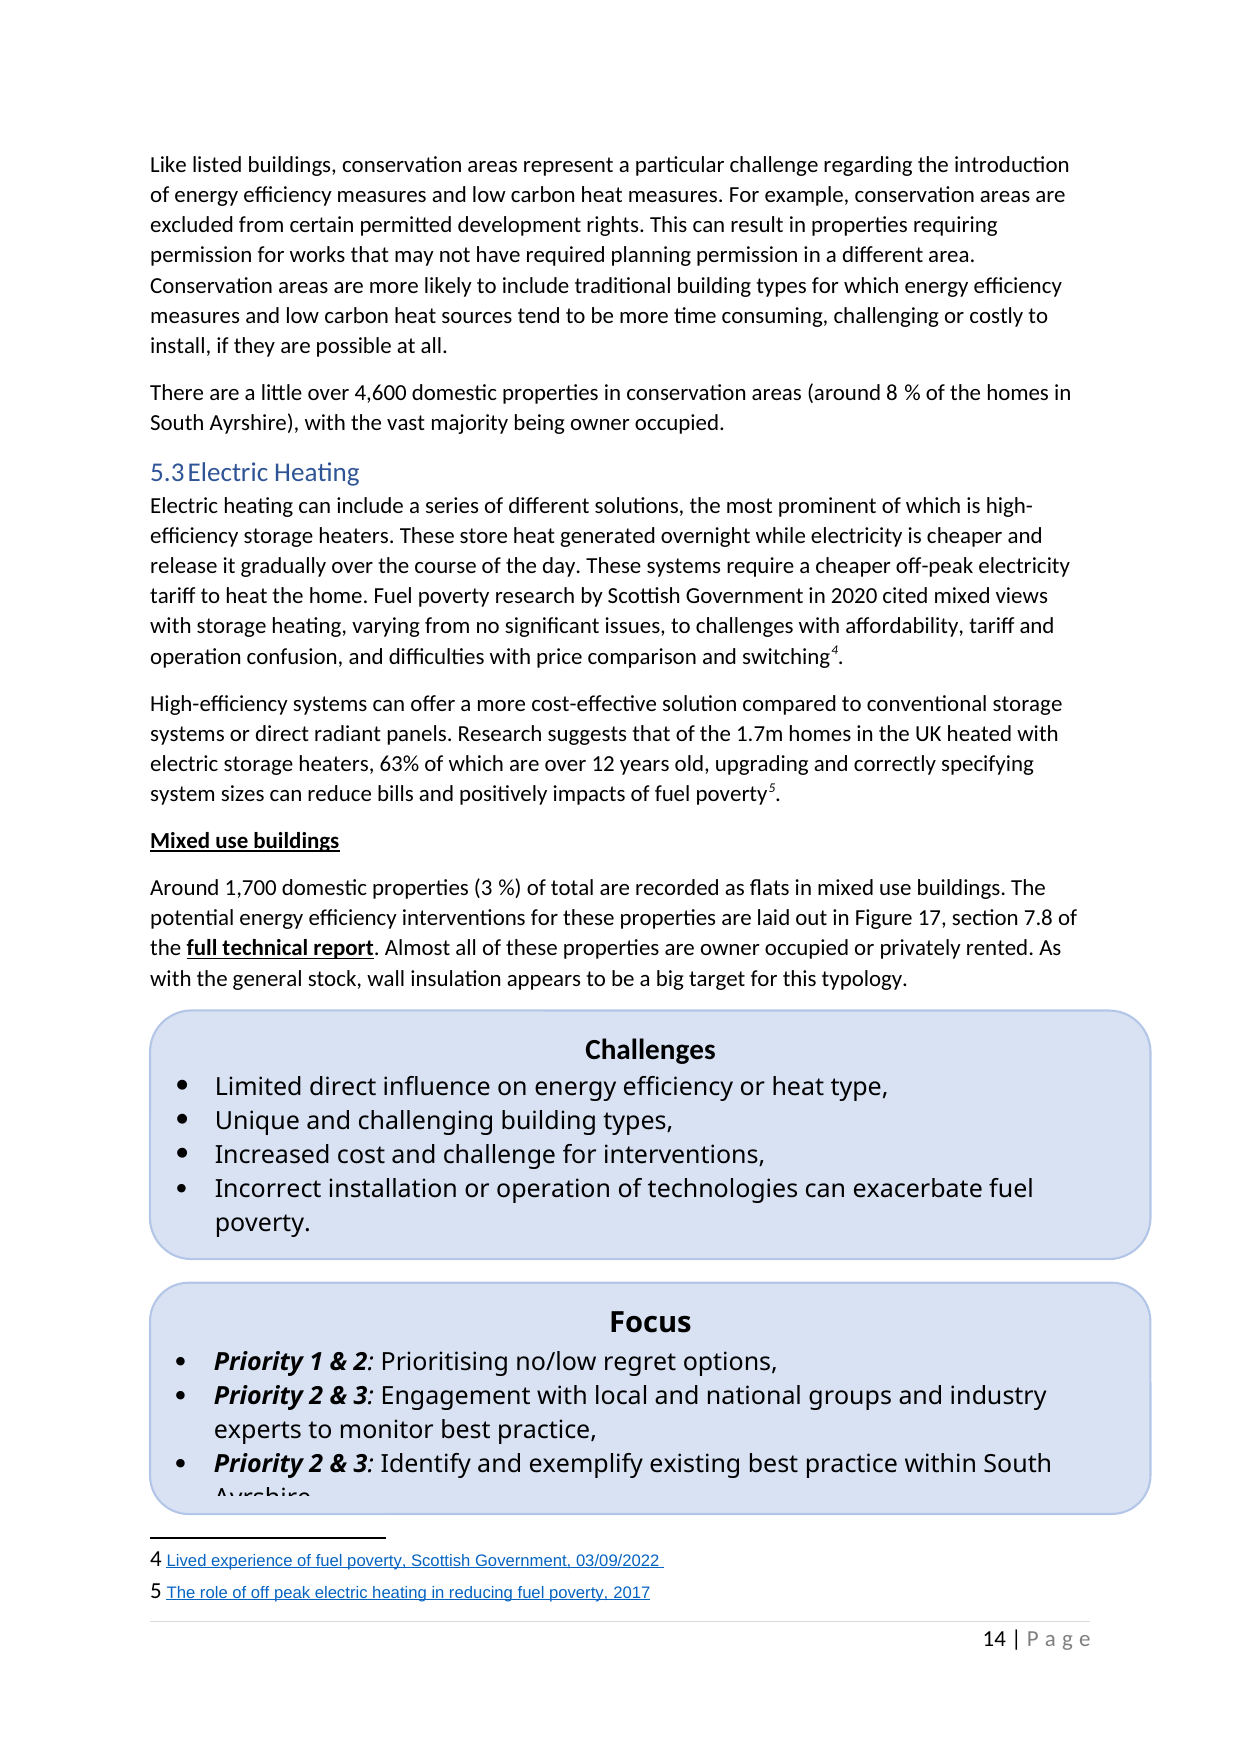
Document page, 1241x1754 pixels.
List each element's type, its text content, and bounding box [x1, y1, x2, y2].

text Mixed use buildings [150, 826, 1090, 854]
text High-efficiency systems can offer a more cost-effective solution compared to conventional storage systems or direct radiant panels. Research suggests that of the 1.7m homes in the UK heated with electric storage heaters, 63% of which are over 12 years old, upgrading and correctly specifying system sizes can reduce bills and positively impacts of fuel poverty. [150, 689, 1090, 807]
subtitle Electric Heating [150, 455, 1090, 488]
text Around 1,700 domestic properties (3 %) of total are recorded as flats in mixed use buildings. The potential energy efficiency interventions for these properties are laid out in Figure 17, section 7.8 of the full technical report. Almost all of these properties are owner occupied or privately rented. As with the general stock, wall insulation appears to be a big target for this typology. [150, 873, 1090, 992]
text There are a little over 4,600 domestic properties in conservation areas (around 8 % of the homes in South Ayrshire), with the vast majority being owner occupied. [150, 378, 1090, 436]
text Electric heating can include a series of different solutions, the most prominent of which is high-efficiency storage heaters. These store heat generated overnight while electricity is cheaper and release it gradually over the course of the day. These systems require a cheaper off-peak electricity tariff to heat the home. Fuel poverty research by Scottish Government in 2020 cited mixed views with storage heating, varying from no significant issues, to challenges with affordability, tariff and operation confusion, and difficulties with price comparison and switching. [150, 491, 1090, 670]
text Like listed buildings, conservation areas represent a particular challenge regarding the introduction of energy efficiency measures and low carbon heat measures. For example, conservation areas are excluded from certain permitted development rights. This can result in properties requiring permission for works that may not have required planning permission in a different area. Conservation areas are more likely to include traditional building types for which energy efficiency measures and low carbon heat sources tend to be more time consuming, challenging or costly to install, if they are possible at all. [150, 150, 1090, 359]
